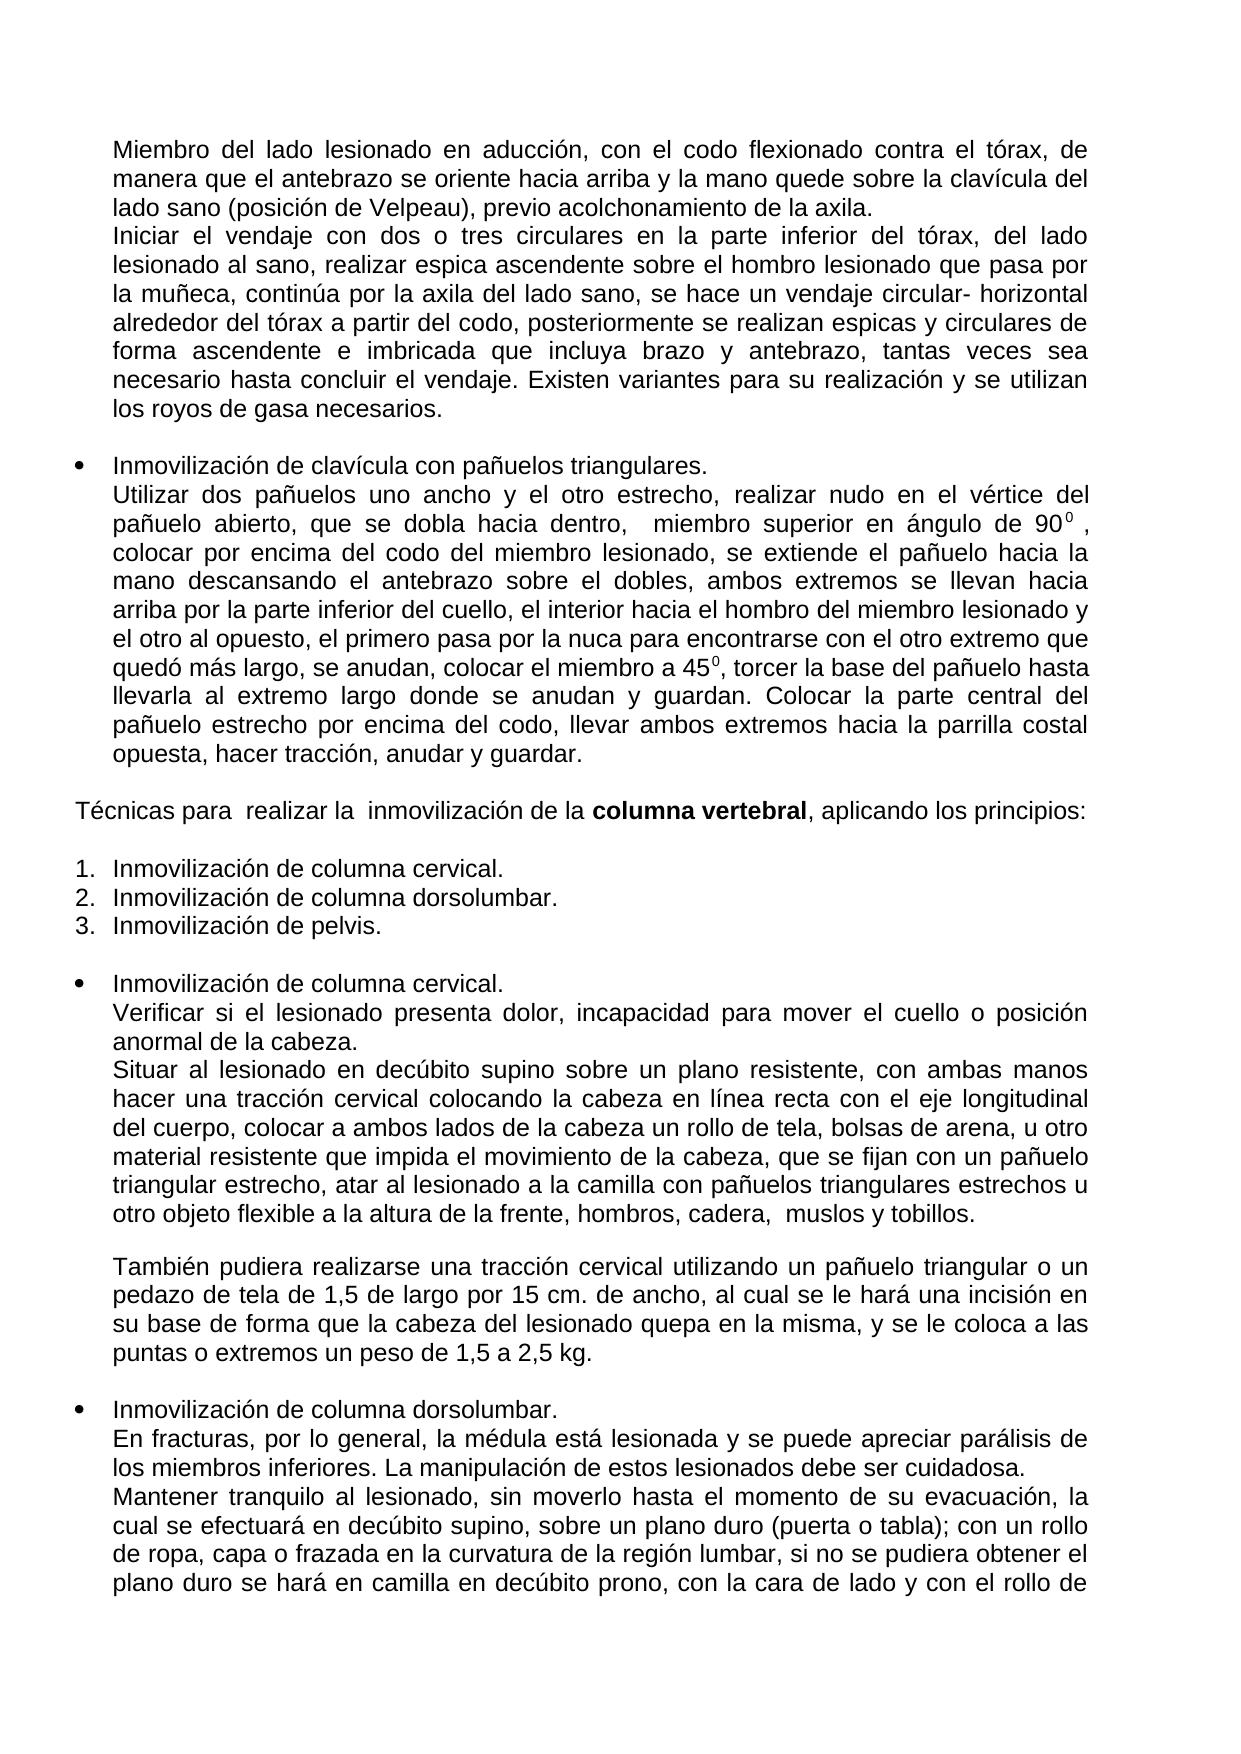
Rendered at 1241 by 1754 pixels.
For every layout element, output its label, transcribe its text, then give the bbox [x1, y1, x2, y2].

list Inmovilización de columna cervical. [75, 854, 1090, 883]
text Situar al lesionado en decúbito supino sobre un plano resistente, con ambas manos hacer una tracción cervical colocando la cabeza en línea recta con el eje longitudinal del cuerpo, colocar a ambos lados de la cabeza un rollo de tela, bolsas de arena, u otro material resistente que impida el movimiento de la cabeza, que se fijan con un pañuelo triangular estrecho, atar al lesionado a la camilla con pañuelos triangulares estrechos u otro objeto flexible a la altura de la frente, hombros, cadera, muslos y tobillos. [112, 1055, 1090, 1228]
list Inmovilización de pelvis. [75, 911, 1090, 940]
list Inmovilización de columna cervical. [75, 969, 1090, 998]
list Inmovilización de clavícula con pañuelos triangulares. [75, 451, 1090, 480]
text Iniciar el vendaje con dos o tres circulares en la parte inferior del tórax, del lado lesionado al sano, realizar espica ascendente sobre el hombro lesionado que pasa por la muñeca, continúa por la axila del lado sano, se hace un vendaje circular- horizontal alrededor del tórax a partir del codo, posteriormente se realizan espicas y circulares de forma ascendente e imbricada que incluya brazo y antebrazo, tantas veces sea necesario hasta concluir el vendaje. Existen variantes para su realización y se utilizan los royos de gasa necesarios. [112, 221, 1090, 422]
text También pudiera realizarse una tracción cervical utilizando un pañuelo triangular o un pedazo de tela de 1,5 de largo por 15 cm. de ancho, al cual se le hará una incisión en su base de forma que la cabeza del lesionado quepa en la misma, y se le coloca a las puntas o extremos un peso de 1,5 a 2,5 kg. [112, 1252, 1090, 1367]
text Utilizar dos pañuelos uno ancho y el otro estrecho, realizar nudo en el vértice del pañuelo abierto, que se dobla hacia dentro, miembro superior en ángulo de 900 , colocar por encima del codo del miembro lesionado, se extiende el pañuelo hacia la mano descansando el antebrazo sobre el dobles, ambos extremos se llevan hacia arriba por la parte inferior del cuello, el interior hacia el hombro del miembro lesionado y el otro al opuesto, el primero pasa por la nuca para encontrarse con el otro extremo que quedó más largo, se anudan, colocar el miembro a 450, torcer la base del pañuelo hasta llevarla al extremo largo donde se anudan y guardan. Colocar la parte central del pañuelo estrecho por encima del codo, llevar ambos extremos hacia la parrilla costal opuesta, hacer tracción, anudar y guardar. [112, 480, 1090, 768]
list Inmovilización de columna dorsolumbar. [75, 883, 1090, 911]
text Miembro del lado lesionado en aducción, con el codo flexionado contra el tórax, de manera que el antebrazo se oriente hacia arriba y la mano quede sobre la clavícula del lado sano (posición de Velpeau), previo acolchonamiento de la axila. [112, 135, 1090, 221]
list Inmovilización de columna dorsolumbar. [75, 1396, 1090, 1424]
text Técnicas para realizar la inmovilización de la columna vertebral, aplicando los principios: [75, 796, 1090, 825]
text En fracturas, por lo general, la médula está lesionada y se puede apreciar parálisis de los miembros inferiores. La manipulación de estos lesionados debe ser cuidadosa. [112, 1424, 1090, 1482]
text Verificar si el lesionado presenta dolor, incapacidad para mover el cuello o posición anormal de la cabeza. [112, 998, 1090, 1055]
